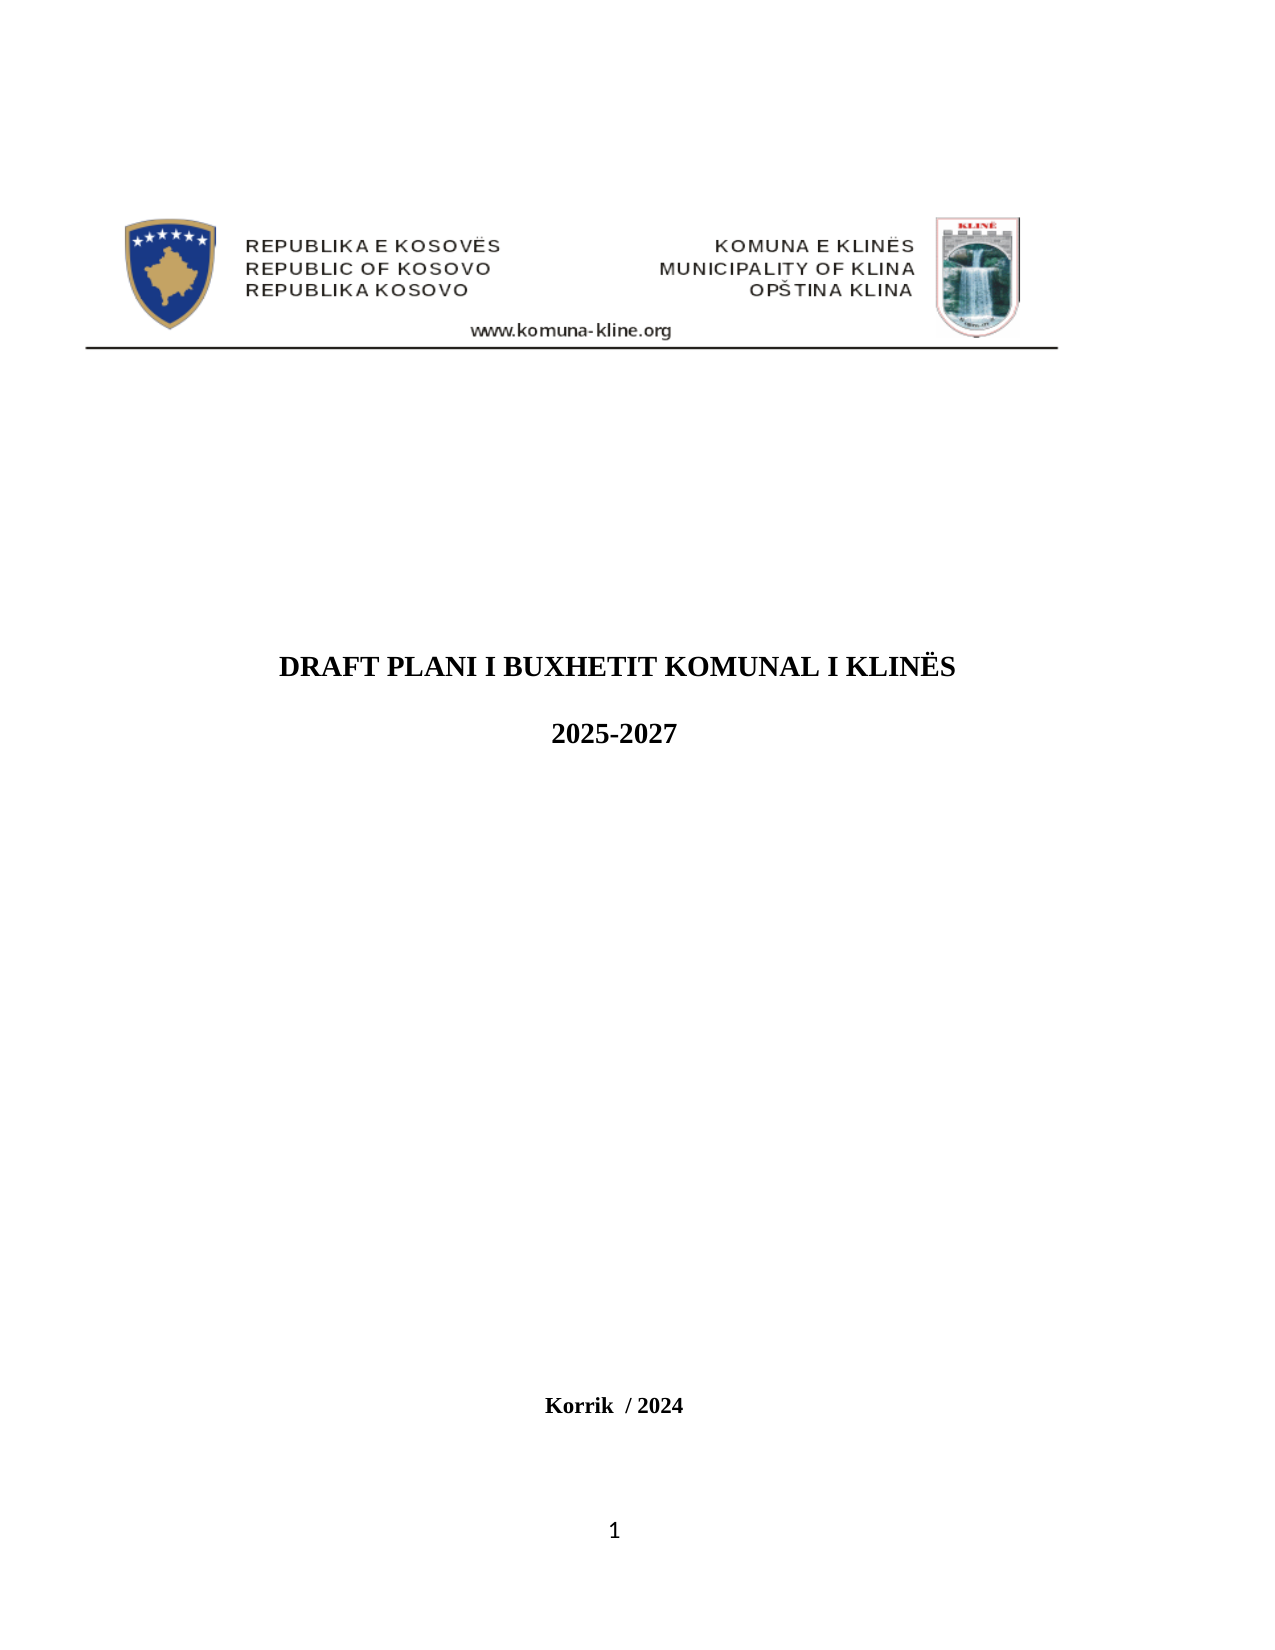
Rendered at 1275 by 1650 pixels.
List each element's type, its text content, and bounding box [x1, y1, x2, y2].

text 2025-2027 [84, 716, 1144, 750]
text Korrik / 2024 [84, 1392, 1144, 1418]
text DRAFT PLANI I BUXHETIT KOMUNAL I KLINËS [84, 649, 1144, 683]
